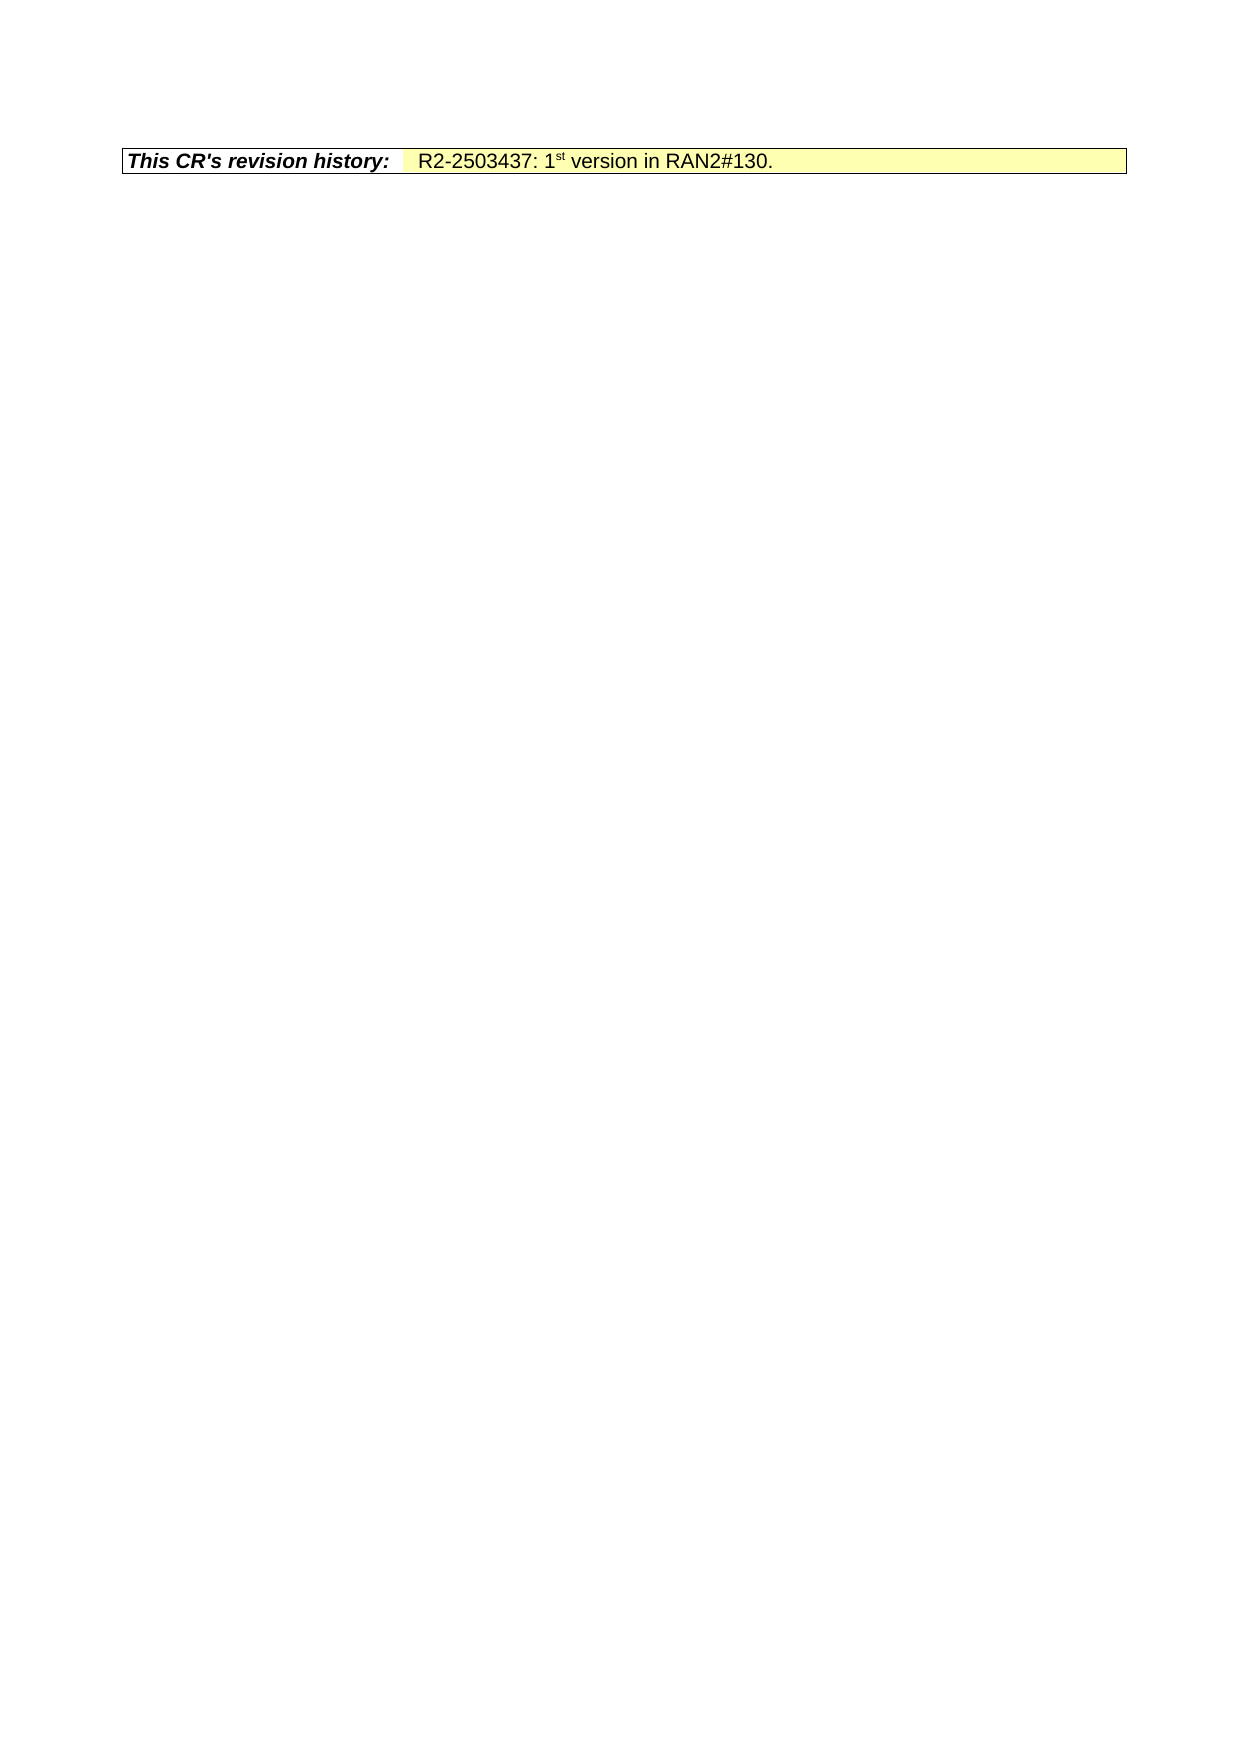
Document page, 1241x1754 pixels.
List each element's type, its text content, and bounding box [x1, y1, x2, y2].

table_cell This CR's revision history: [123, 149, 403, 172]
table_cell R2-2503437: 1st version in RAN2#130. [403, 149, 1126, 172]
